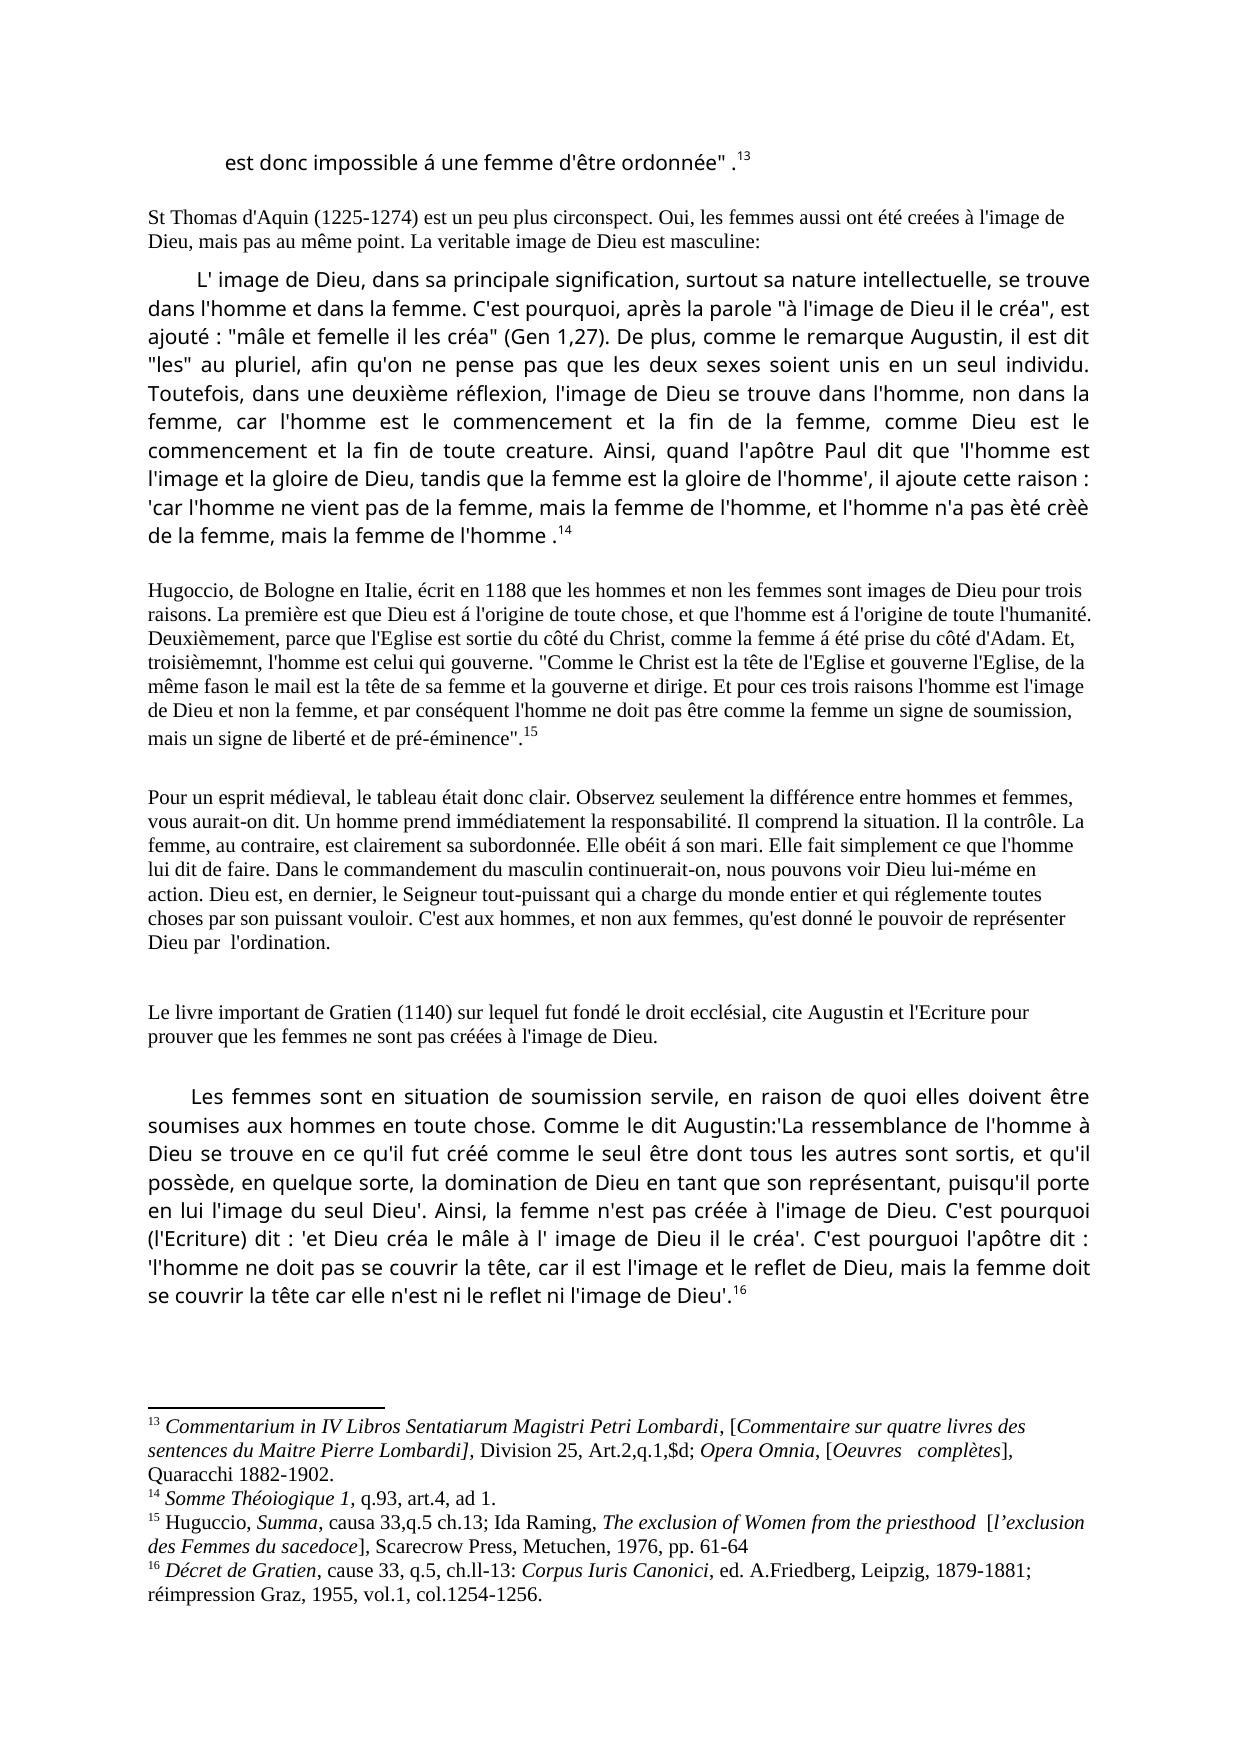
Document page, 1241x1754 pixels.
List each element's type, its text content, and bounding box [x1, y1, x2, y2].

text L' image de Dieu, dans sa principale signification, surtout sa nature intellectuelle, se trouve dans l'homme et dans la femme. C'est pourquoi, après la parole "à l'image de Dieu il le créa", est ajouté : "mâle et femelle il les créa" (Gen 1,27). De plus, comme le remarque Augustin, il est dit "les" au pluriel, afin qu'on ne pense pas que les deux sexes soient unis en un seul individu. Toutefois, dans une deuxième réflexion, l'image de Dieu se trouve dans l'homme, non dans la femme, car l'homme est le commencement et la fin de la femme, comme Dieu est le commencement et la fin de toute creature. Ainsi, quand l'apôtre Paul dit que 'l'homme est l'image et la gloire de Dieu, tandis que la femme est la gloire de l'homme', il ajoute cette raison : 'car l'homme ne vient pas de la femme, mais la femme de l'homme, et l'homme n'a pas èté crèè de la femme, mais la femme de l'homme . [148, 265, 1092, 549]
text St Thomas d'Aquin (1225-1274) est un peu plus circonspect. Oui, les femmes aussi ont été creées à l'image de Dieu, mais pas au même point. La veritable image de Dieu est masculine: [148, 204, 1092, 253]
text Hugoccio, de Bologne en Italie, écrit en 1188 que les hommes et non les femmes sont images de Dieu pour trois raisons. La première est que Dieu est á l'origine de toute chose, et que l'homme est á l'origine de toute l'humanité. Deuxièmement, parce que l'Eglise est sortie du côté du Christ, comme la femme á été prise du côté d'Adam. Et, troisièmemnt, l'homme est celui qui gouverne. "Comme le Christ est la tête de l'Eglise et gouverne l'Eglise, de la même fason le mail est la tête de sa femme et la gouverne et dirige. Et pour ces trois raisons l'homme est l'image de Dieu et non la femme, et par conséquent l'homme ne doit pas être comme la femme un signe de soumission, mais un signe de liberté et de pré-éminence". [148, 578, 1092, 751]
text Le livre important de Gratien (1140) sur lequel fut fondé le droit ecclésial, cite Augustin et l'Ecriture pour prouver que les femmes ne sont pas créées à l'image de Dieu. [148, 1000, 1092, 1048]
text Pour un esprit médieval, le tableau était donc clair. Observez seulement la différence entre hommes et femmes, vous aurait-on dit. Un homme prend immédiatement la responsabilité. Il comprend la situation. Il la contrôle. La femme, au contraire, est clairement sa subordonnée. Elle obéit á son mari. Elle fait simplement ce que l'homme lui dit de faire. Dans le commandement du masculin continuerait-on, nous pouvons voir Dieu lui-méme en action. Dieu est, en dernier, le Seigneur tout-puissant qui a charge du monde entier et qui réglemente toutes choses par son puissant vouloir. C'est aux hommes, et non aux femmes, qu'est donné le pouvoir de représenter Dieu par l'ordination. [148, 785, 1092, 954]
text Les femmes sont en situation de soumission servile, en raison de quoi elles doivent être soumises aux hommes en toute chose. Comme le dit Augustin:'La ressemblance de l'homme à Dieu se trouve en ce qu'il fut créé comme le seul être dont tous les autres sont sortis, et qu'il possède, en quelque sorte, la domination de Dieu en tant que son représentant, puisqu'il porte en lui l'image du seul Dieu'. Ainsi, la femme n'est pas créée à l'image de Dieu. C'est pourquoi (l'Ecriture) dit : 'et Dieu créa le mâle à l' image de Dieu il le créa'. C'est pourguoi l'apôtre dit : 'l'homme ne doit pas se couvrir la tête, car il est l'image et le reflet de Dieu, mais la femme doit se couvrir la tête car elle n'est ni le reflet ni l'image de Dieu'. [148, 1082, 1092, 1310]
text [224, 148, 1092, 176]
